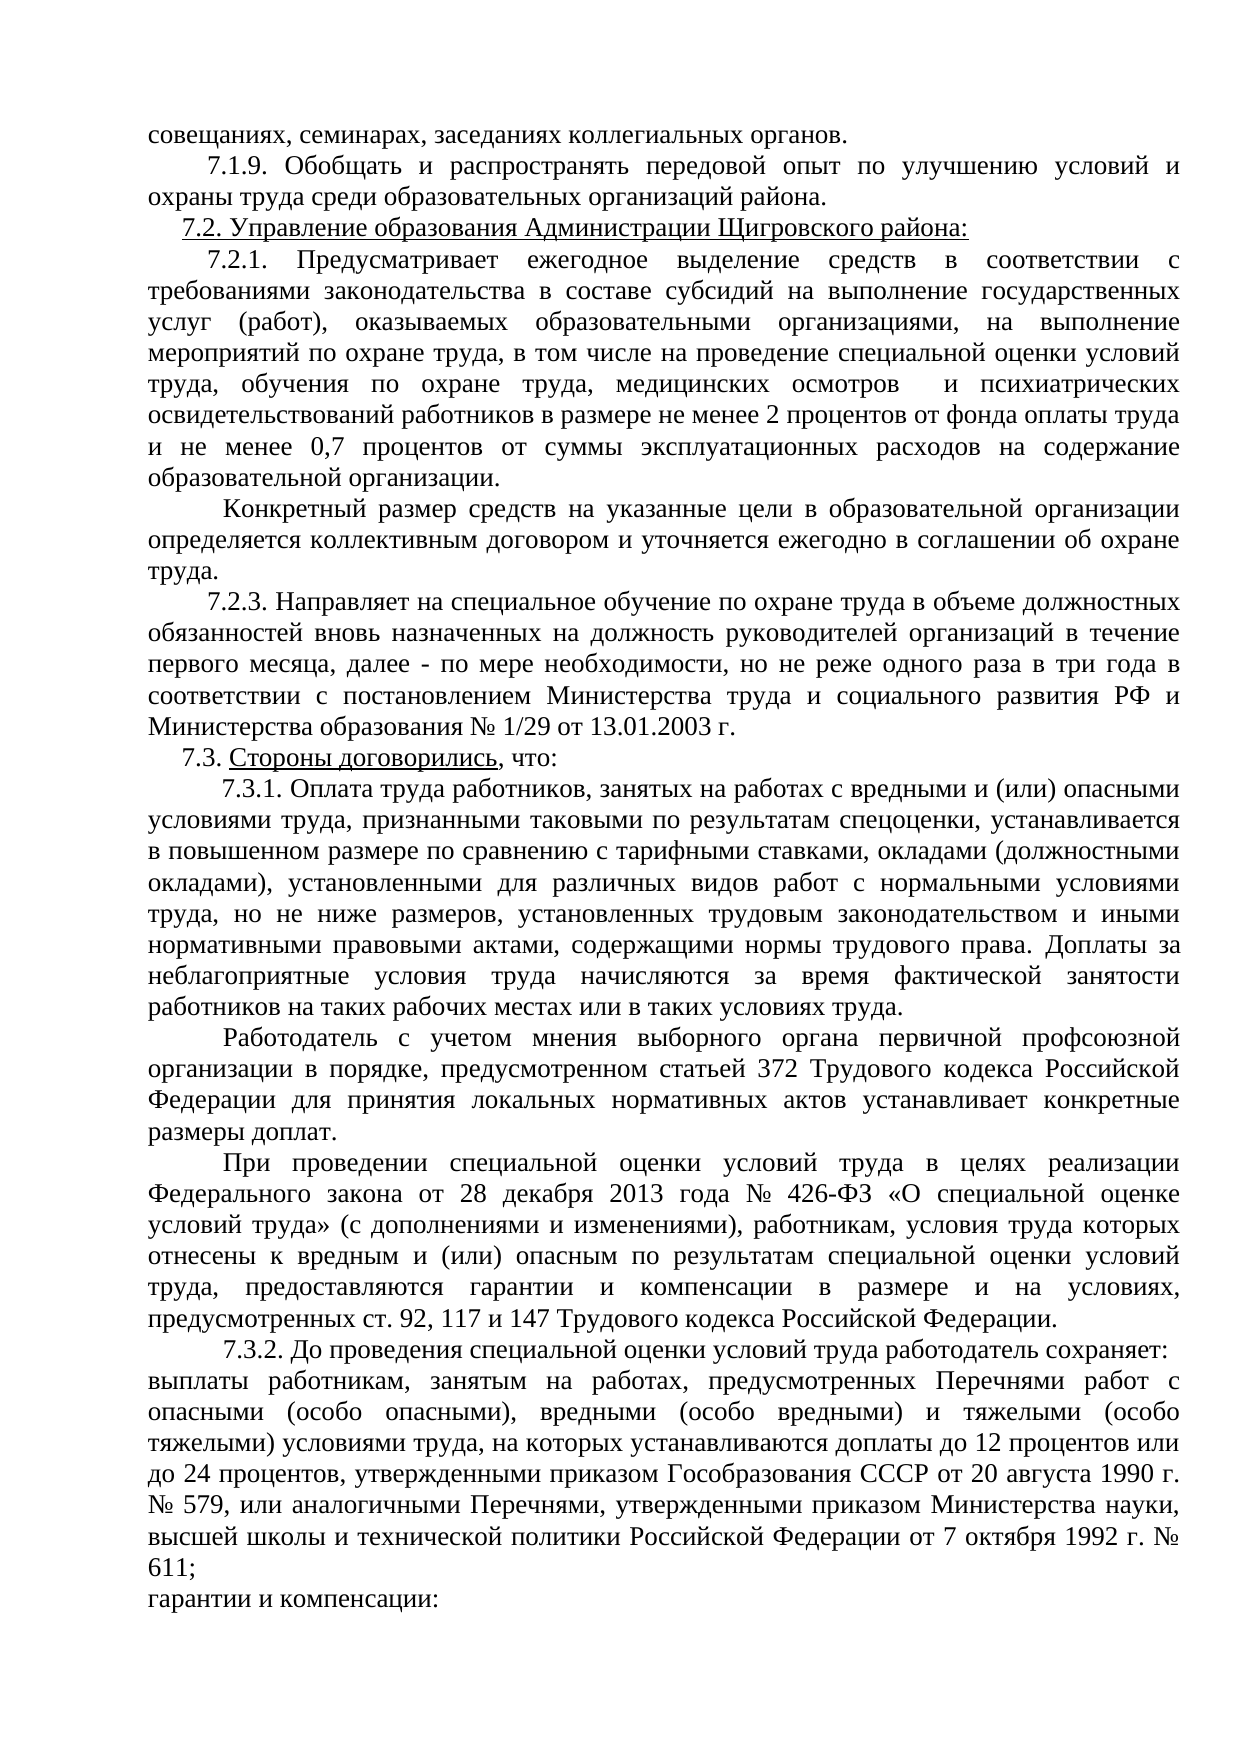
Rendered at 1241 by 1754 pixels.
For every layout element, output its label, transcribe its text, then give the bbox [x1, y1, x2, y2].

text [148, 118, 1181, 149]
text Конкретный размер средств на указанные цели в образовательной организации определяется коллективным договором и уточняется ежегодно в соглашении об охране труда. [148, 492, 1181, 585]
text При проведении специальной оценки условий труда в целях реализации Федерального закона от 28 декабря 2013 года № 426-ФЗ «О специальной оценке условий труда» (с дополнениями и изменениями), работникам, условия труда которых отнесены к вредным и (или) опасным по результатам специальной оценки условий труда, предоставляются гарантии и компенсации в размере и на условиях, предусмотренных ст. 92, 117 и 147 Трудового кодекса Российской Федерации. [148, 1146, 1181, 1333]
text Работодатель с учетом мнения выборного органа первичной профсоюзной организации в порядке, предусмотренном статьей 372 Трудового кодекса Российской Федерации для принятия локальных нормативных актов устанавливает конкретные размеры доплат. [148, 1021, 1181, 1146]
text 7.2.1. Предусматривает ежегодное выделение средств в соответствии с требованиями законодательства в составе субсидий на выполнение государственных услуг (работ), оказываемых образовательными организациями, на выполнение мероприятий по охране труда, в том числе на проведение специальной оценки условий труда, обучения по охране труда, медицинских осмотров и психиатрических освидетельствований работников в размере не менее 2 процентов от фонда оплаты труда и не менее 0,7 процентов от суммы эксплуатационных расходов на содержание образовательной организации. [148, 243, 1181, 492]
text 7.3. Стороны договорились, что: [148, 741, 1181, 772]
text 7.3.2. До проведения специальной оценки условий труда работодатель сохраняет: [148, 1333, 1181, 1364]
text выплаты работникам, занятым на работах, предусмотренных Перечнями работ с опасными (особо опасными), вредными (особо вредными) и тяжелыми (особо тяжелыми) условиями труда, на которых устанавливаются доплаты до 12 процентов или до 24 процентов, утвержденными приказом Гособразования СССР от 20 августа 1990 г. № 579, или аналогичными Перечнями, утвержденными приказом Министерства науки, высшей школы и технической политики Российской Федерации от 7 октября 1992 г. № 611; [148, 1364, 1181, 1582]
text гарантии и компенсации: [148, 1582, 1181, 1613]
text 7.2.3. Направляет на специальное обучение по охране труда в объеме должностных обязанностей вновь назначенных на должность руководителей организаций в течение первого месяца, далее - по мере необходимости, но не реже одного раза в три года в соответствии с постановлением Министерства труда и социального развития РФ и Министерства образования № 1/29 от 13.01.2003 г. [148, 585, 1182, 741]
text 7.1.9. Обобщать и распространять передовой опыт по улучшению условий и охраны труда среди образовательных организаций района. [148, 149, 1181, 212]
text 7.2. Управление образования Администрации Щигровского района: [148, 212, 1181, 243]
text 7.3.1. Оплата труда работников, занятых на работах с вредными и (или) опасными условиями труда, признанными таковыми по результатам спецоценки, устанавливается в повышенном размере по сравнению с тарифными ставками, окладами (должностными окладами), установленными для различных видов работ с нормальными условиями труда, но не ниже размеров, установленных трудовым законодательством и иными нормативными правовыми актами, содержащими нормы трудового права. Доплаты за неблагоприятные условия труда начисляются за время фактической занятости работников на таких рабочих местах или в таких условиях труда. [148, 772, 1181, 1021]
